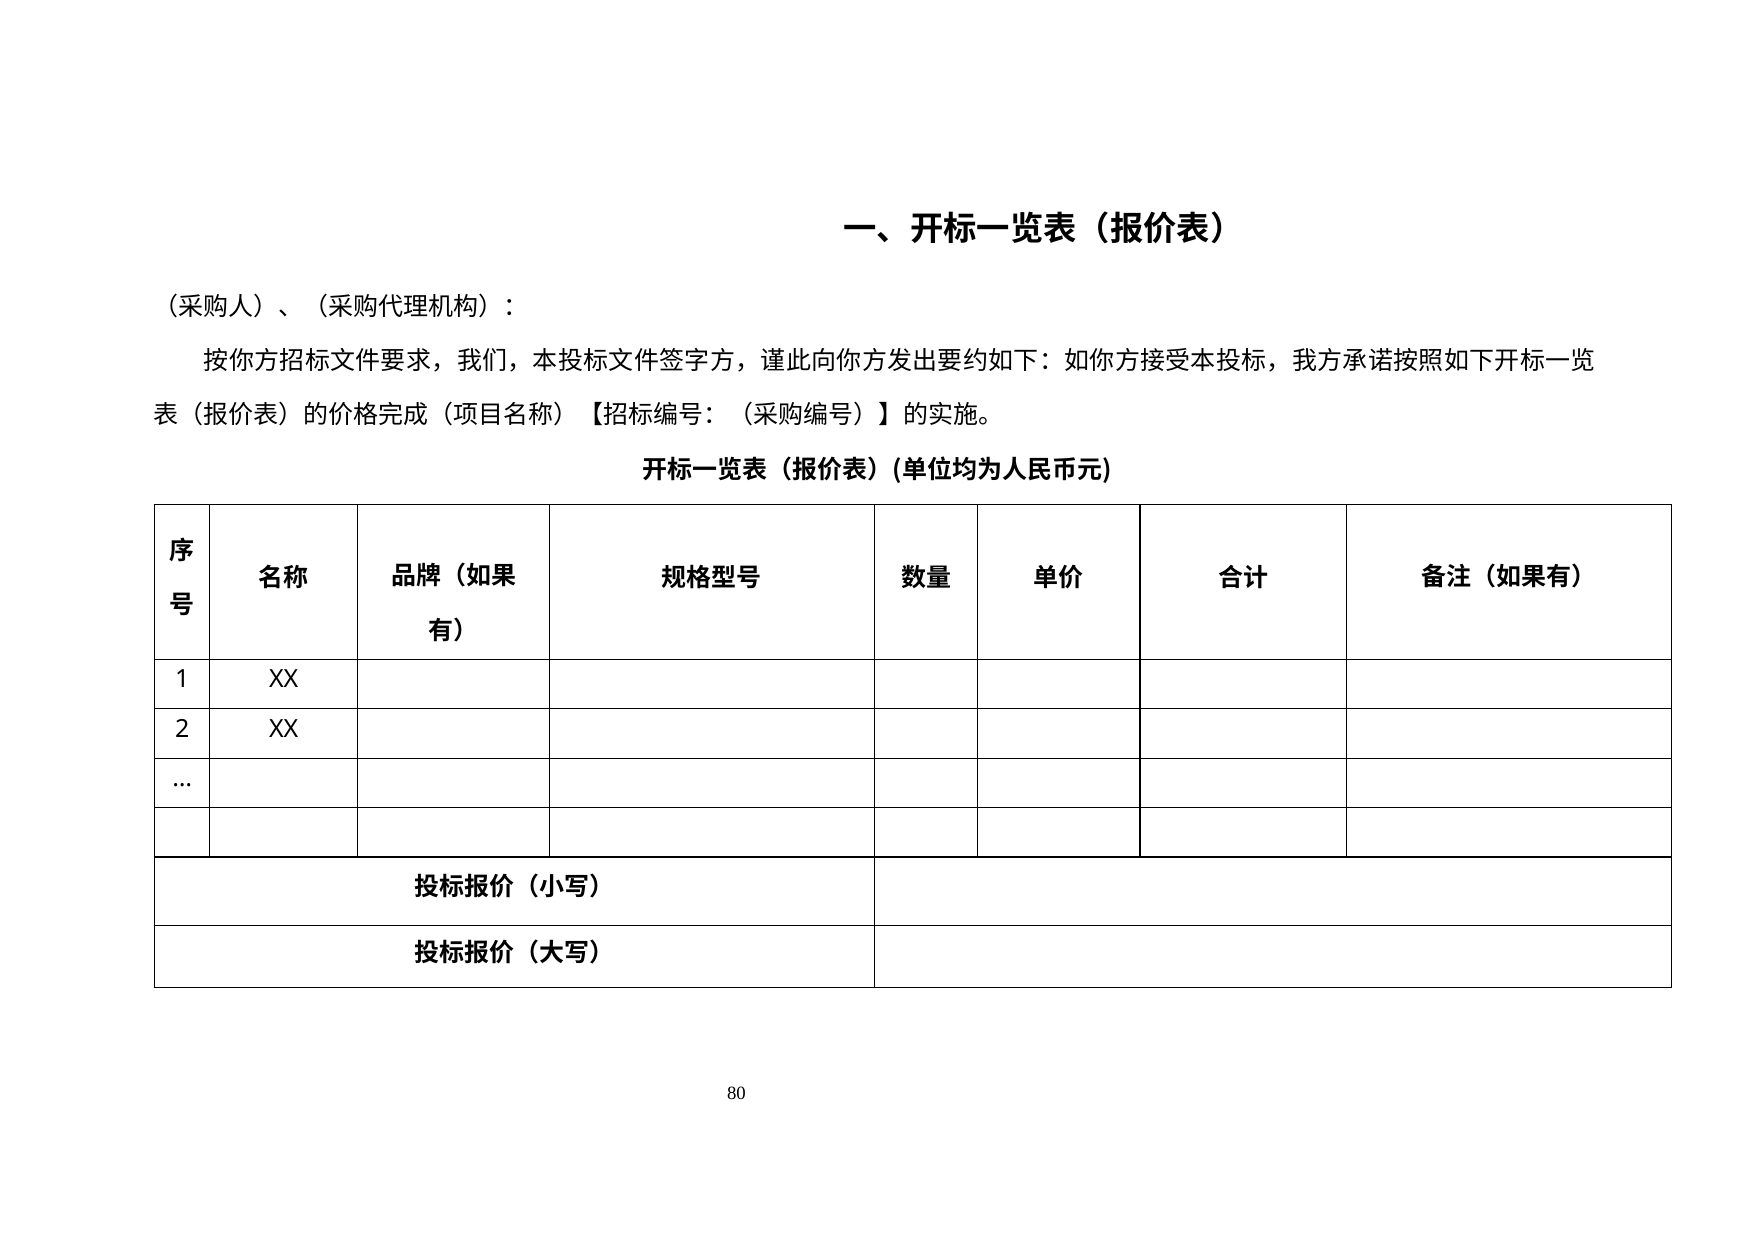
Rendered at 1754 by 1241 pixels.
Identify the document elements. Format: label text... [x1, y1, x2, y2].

table_cell [875, 660, 977, 708]
table_cell [550, 759, 874, 807]
table_cell 1 [155, 660, 209, 708]
table_cell XX [210, 709, 357, 758]
text 按你方招标文件要求，我们，本投标文件签字方，谨此向你方发出要约如下：如你方接受本投标，我方承诺按照如下开标一览表（报价表）的价格完成（项目名称）【招标编号：（采购编号）】的实施。 [153, 341, 1600, 431]
table_cell [1347, 660, 1671, 708]
table_cell 投标报价（大写） [155, 926, 874, 987]
table_cell [1141, 709, 1346, 758]
table_cell [1141, 759, 1346, 807]
table_header 单价 [978, 505, 1139, 659]
table_cell [358, 709, 549, 758]
table_cell [1347, 808, 1671, 856]
table_cell [978, 709, 1139, 758]
table_cell [875, 858, 1671, 925]
table_cell 2 [155, 709, 209, 758]
table_cell [210, 759, 357, 807]
table_cell [978, 759, 1139, 807]
table_cell [1141, 808, 1346, 856]
table_header 序号 [155, 505, 209, 659]
table_header 规格型号 [550, 505, 874, 659]
table_cell [210, 808, 357, 856]
table_cell [875, 808, 977, 856]
table_cell [875, 926, 1671, 987]
table_cell [550, 660, 874, 708]
table_header 备注（如果有） [1347, 505, 1671, 659]
table_cell 投标报价（小写） [155, 858, 874, 925]
table_cell [358, 808, 549, 856]
table_header 品牌（如果有） [358, 505, 549, 659]
table_cell [1347, 759, 1671, 807]
table_header 名称 [210, 505, 357, 659]
table_cell [155, 808, 209, 856]
text （采购人）、（采购代理机构）： [153, 286, 1600, 322]
text 一、开标一览表（报价表） [419, 201, 1600, 250]
table_cell [358, 660, 549, 708]
table_cell … [155, 759, 209, 807]
table_cell [550, 808, 874, 856]
table_cell XX [210, 660, 357, 708]
table_cell [875, 759, 977, 807]
table_cell [978, 660, 1139, 708]
table_cell [875, 709, 977, 758]
text 开标一览表（报价表）(单位均为人民币元) [153, 449, 1600, 486]
table_cell [1141, 660, 1346, 708]
table_cell [358, 759, 549, 807]
table_cell [1347, 709, 1671, 758]
table_cell [550, 709, 874, 758]
table_header 数量 [875, 505, 977, 659]
table_cell [978, 808, 1139, 856]
table_header 合计 [1141, 505, 1346, 659]
